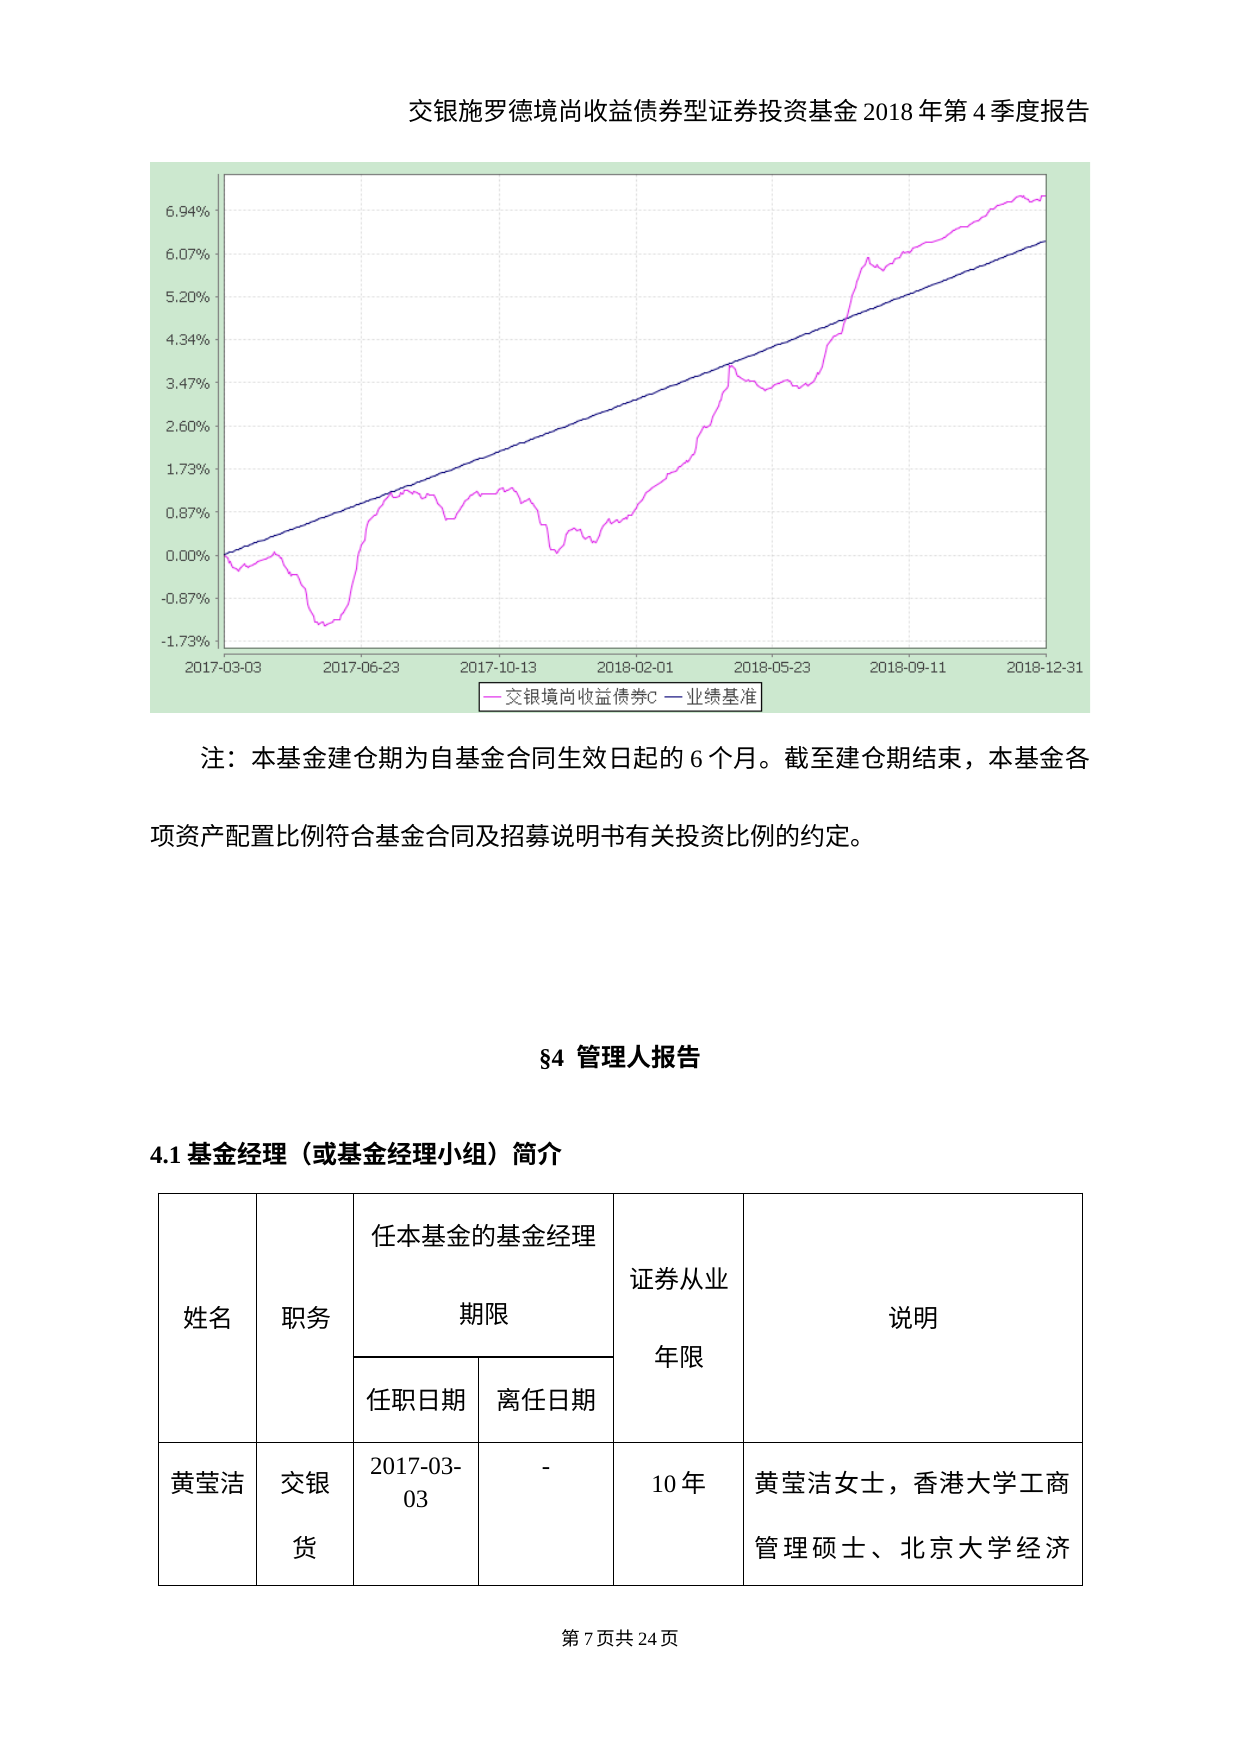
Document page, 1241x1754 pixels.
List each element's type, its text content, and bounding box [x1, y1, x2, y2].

picture [150, 162, 1091, 713]
table_header 证券从业年限 [614, 1194, 743, 1442]
table_header 姓名 [159, 1194, 256, 1442]
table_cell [744, 1443, 1082, 1585]
table_cell - [479, 1443, 613, 1585]
table_cell 黄莹洁 [159, 1443, 256, 1585]
table_cell 10年 [614, 1443, 743, 1585]
text 注：本基金建仓期为自基金合同生效日起的6个月。截至建仓期结束，本基金各项资产配置比例符合基金合同及招募说明书有关投资比例的约定。 [150, 724, 1090, 867]
table_cell 离任日期 [479, 1358, 613, 1442]
subtitle §4 管理人报告 [150, 1023, 1090, 1088]
table_header 任本基金的基金经理期限 [354, 1194, 613, 1356]
table_header 说明 [744, 1194, 1082, 1442]
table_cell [257, 1443, 353, 1585]
table_cell 任职日期 [354, 1358, 478, 1442]
table_cell 2017-03-03 [354, 1443, 478, 1585]
table_header 职务 [257, 1194, 353, 1442]
text 4.1 基金经理（或基金经理小组）简介 [150, 1120, 1090, 1185]
